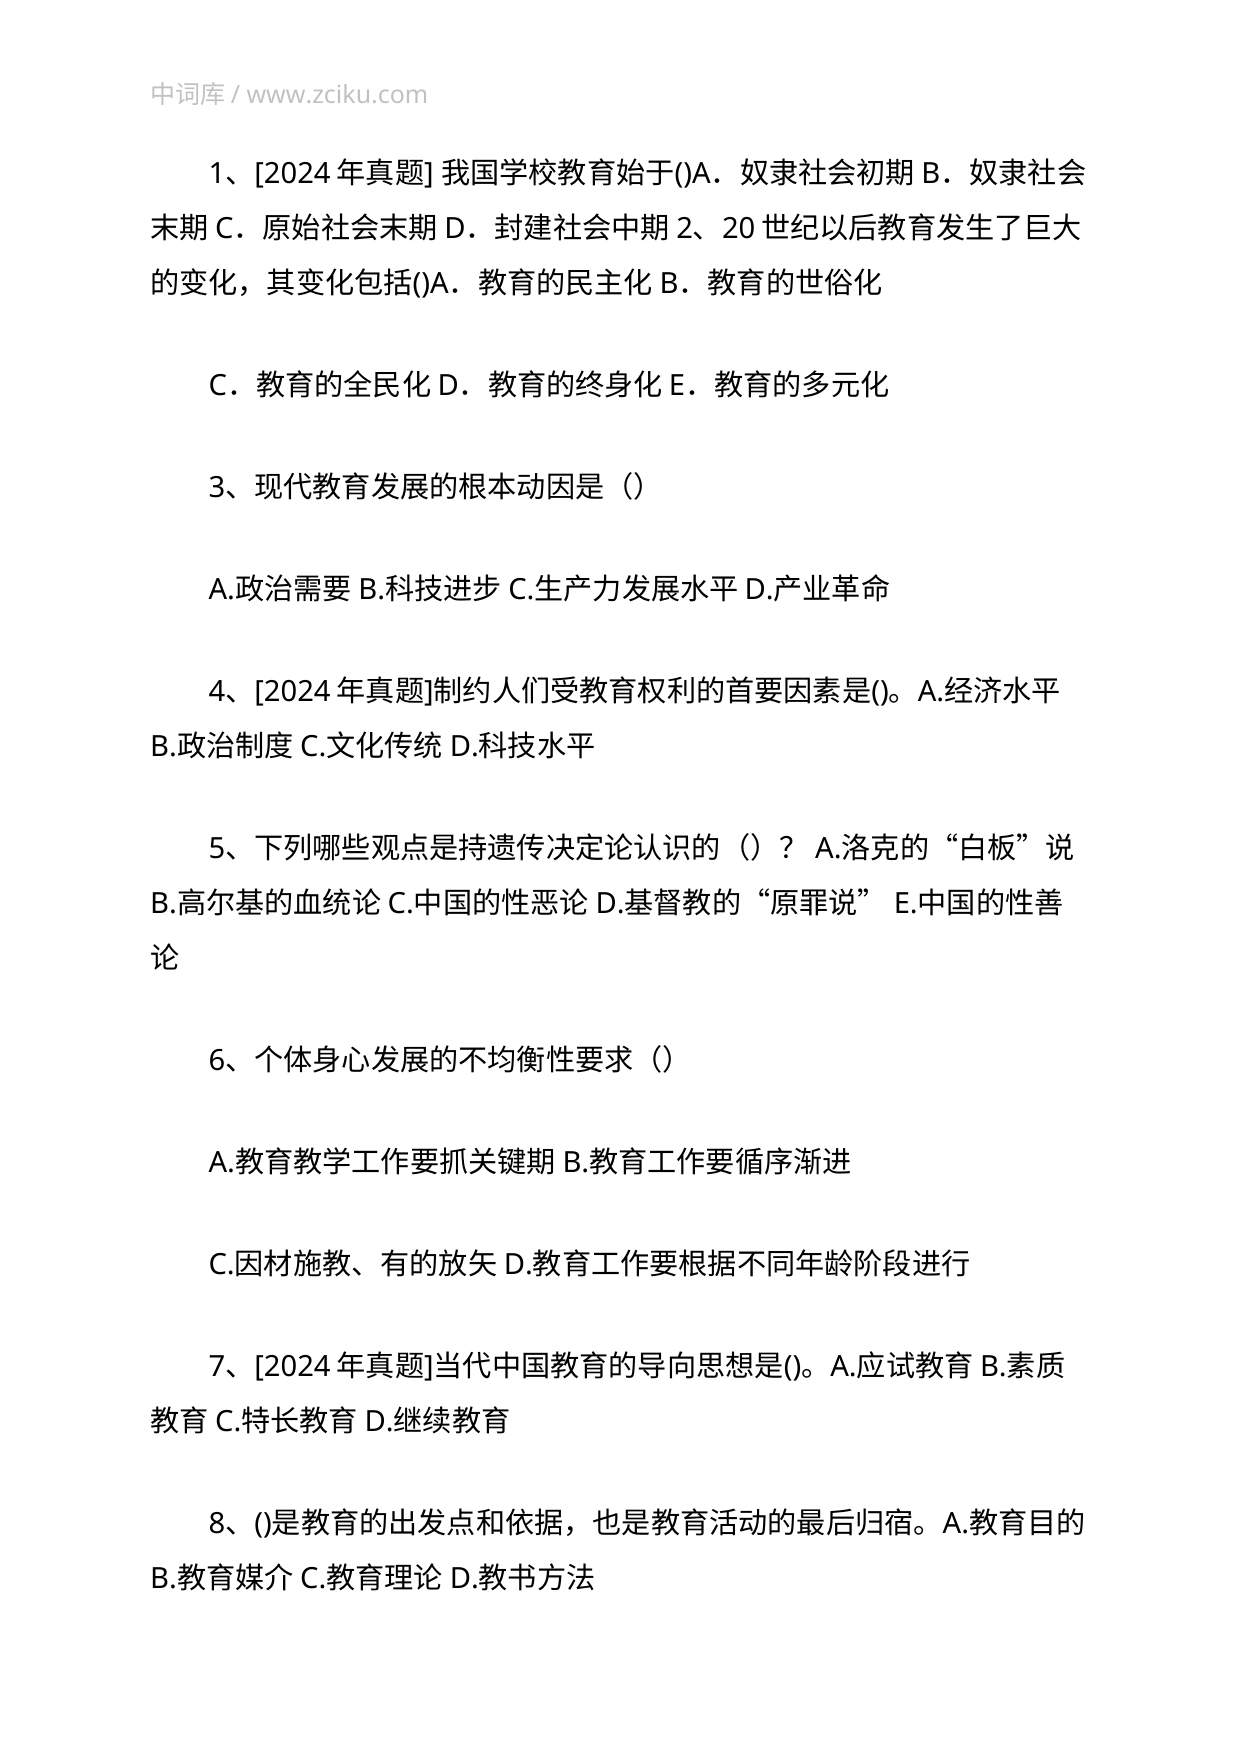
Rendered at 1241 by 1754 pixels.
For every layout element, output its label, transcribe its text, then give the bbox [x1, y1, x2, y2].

text 1、[2024年真题] 我国学校教育始于()A．奴隶社会初期 B．奴隶社会末期 C．原始社会末期 D．封建社会中期 2、20世纪以后教育发生了巨大的变化，其变化包括()A．教育的民主化 B．教育的世俗化 [150, 150, 1090, 302]
text 6、个体身心发展的不均衡性要求（） [150, 1037, 1090, 1079]
text 3、现代教育发展的根本动因是（） [150, 464, 1090, 506]
text C．教育的全民化 D．教育的终身化E．教育的多元化 [150, 362, 1090, 404]
text 4、[2024年真题]制约人们受教育权利的首要因素是()。A.经济水平B.政治制度 C.文化传统 D.科技水平 [150, 668, 1090, 765]
text A.政治需要 B.科技进步 C.生产力发展水平D.产业革命 [150, 566, 1090, 608]
text 7、[2024年真题]当代中国教育的导向思想是()。A.应试教育 B.素质教育 C.特长教育 D.继续教育 [150, 1343, 1090, 1440]
text 5、下列哪些观点是持遗传决定论认识的（）？ A.洛克的“白板”说 B.高尔基的血统论 C.中国的性恶论 D.基督教的“原罪说” E.中国的性善论 [150, 825, 1090, 977]
text A.教育教学工作要抓关键期 B.教育工作要循序渐进 [150, 1139, 1090, 1181]
text 8、()是教育的出发点和依据，也是教育活动的最后归宿。A.教育目的 B.教育媒介 C.教育理论 D.教书方法 [150, 1499, 1090, 1597]
text C.因材施教、有的放矢 D.教育工作要根据不同年龄阶段进行 [150, 1241, 1090, 1283]
